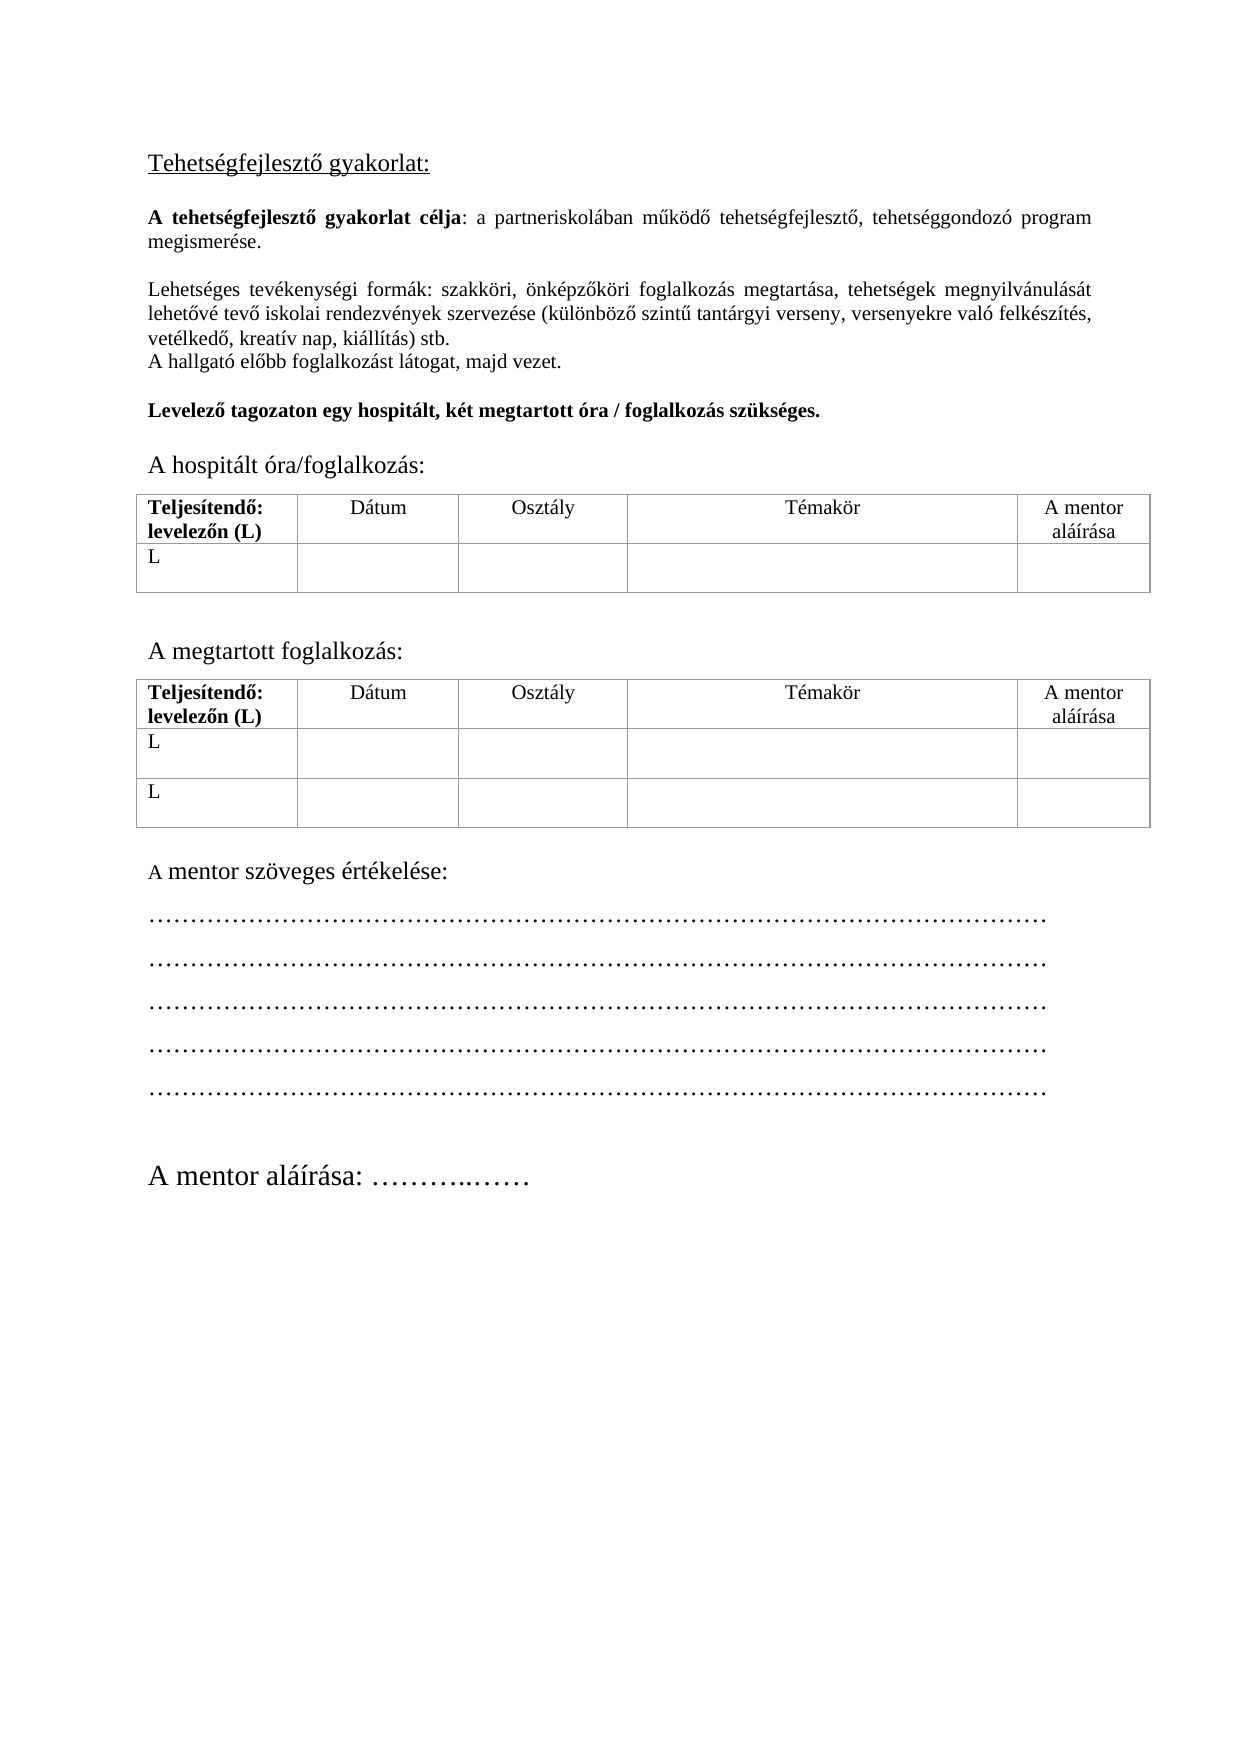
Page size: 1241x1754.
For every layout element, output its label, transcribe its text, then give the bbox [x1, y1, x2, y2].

table_header Témakör [628, 680, 1017, 728]
table_cell [298, 779, 458, 827]
table_cell [298, 544, 458, 592]
table_cell [459, 729, 627, 777]
text ……………………………………………………………………………………………… [148, 899, 1093, 928]
table_cell [459, 544, 627, 592]
table_cell [1018, 729, 1149, 777]
table_header Témakör [628, 495, 1017, 543]
table_cell [298, 729, 458, 777]
table_cell [1018, 779, 1149, 827]
table_cell L [137, 779, 297, 827]
text Tehetségfejlesztő gyakorlat: [148, 148, 1093, 176]
text ……………………………………………………………………………………………… [148, 943, 1093, 971]
table_cell L [137, 544, 297, 592]
text Levelező tagozaton egy hospitált, két megtartott óra / foglalkozás szükséges. [148, 398, 1093, 422]
table_header A mentor aláírása [1018, 495, 1149, 543]
table_cell [459, 779, 627, 827]
text A tehetségfejlesztő gyakorlat célja: a partneriskolában működő tehetségfejlesztő, tehetséggondozó program megismerése. [148, 205, 1093, 253]
table_header Osztály [459, 495, 627, 543]
text A mentor szöveges értékelése: [148, 856, 1093, 885]
table_header A mentor aláírása [1018, 680, 1149, 728]
text A hallgató előbb foglalkozást látogat, majd vezet. [148, 349, 1093, 373]
text A megtartott foglalkozás: [148, 636, 1093, 665]
table_header Osztály [459, 680, 627, 728]
table_cell [628, 729, 1017, 777]
table_cell [1018, 544, 1149, 592]
text ……………………………………………………………………………………………… [148, 1072, 1093, 1101]
text ……………………………………………………………………………………………… [148, 986, 1093, 1014]
table_cell [628, 544, 1017, 592]
text A hospitált óra/foglalkozás: [148, 450, 1093, 479]
text A mentor aláírása: ………..…… [148, 1158, 1093, 1192]
table_header Dátum [298, 680, 458, 728]
text Lehetséges tevékenységi formák: szakköri, önképzőköri foglalkozás megtartása, tehetségek megnyilvánulását lehetővé tevő iskolai rendezvények szervezése (különböző szintű tantárgyi verseny, versenyekre való felkészítés, vetélkedő, kreatív nap, kiállítás) stb. [148, 277, 1093, 349]
table_header Dátum [298, 495, 458, 543]
table_cell L [137, 729, 297, 777]
table_header Teljesítendő: levelezőn (L) [137, 680, 297, 728]
table_header Teljesítendő: levelezőn (L) [137, 495, 297, 543]
text ……………………………………………………………………………………………… [148, 1029, 1093, 1058]
table_cell [628, 779, 1017, 827]
